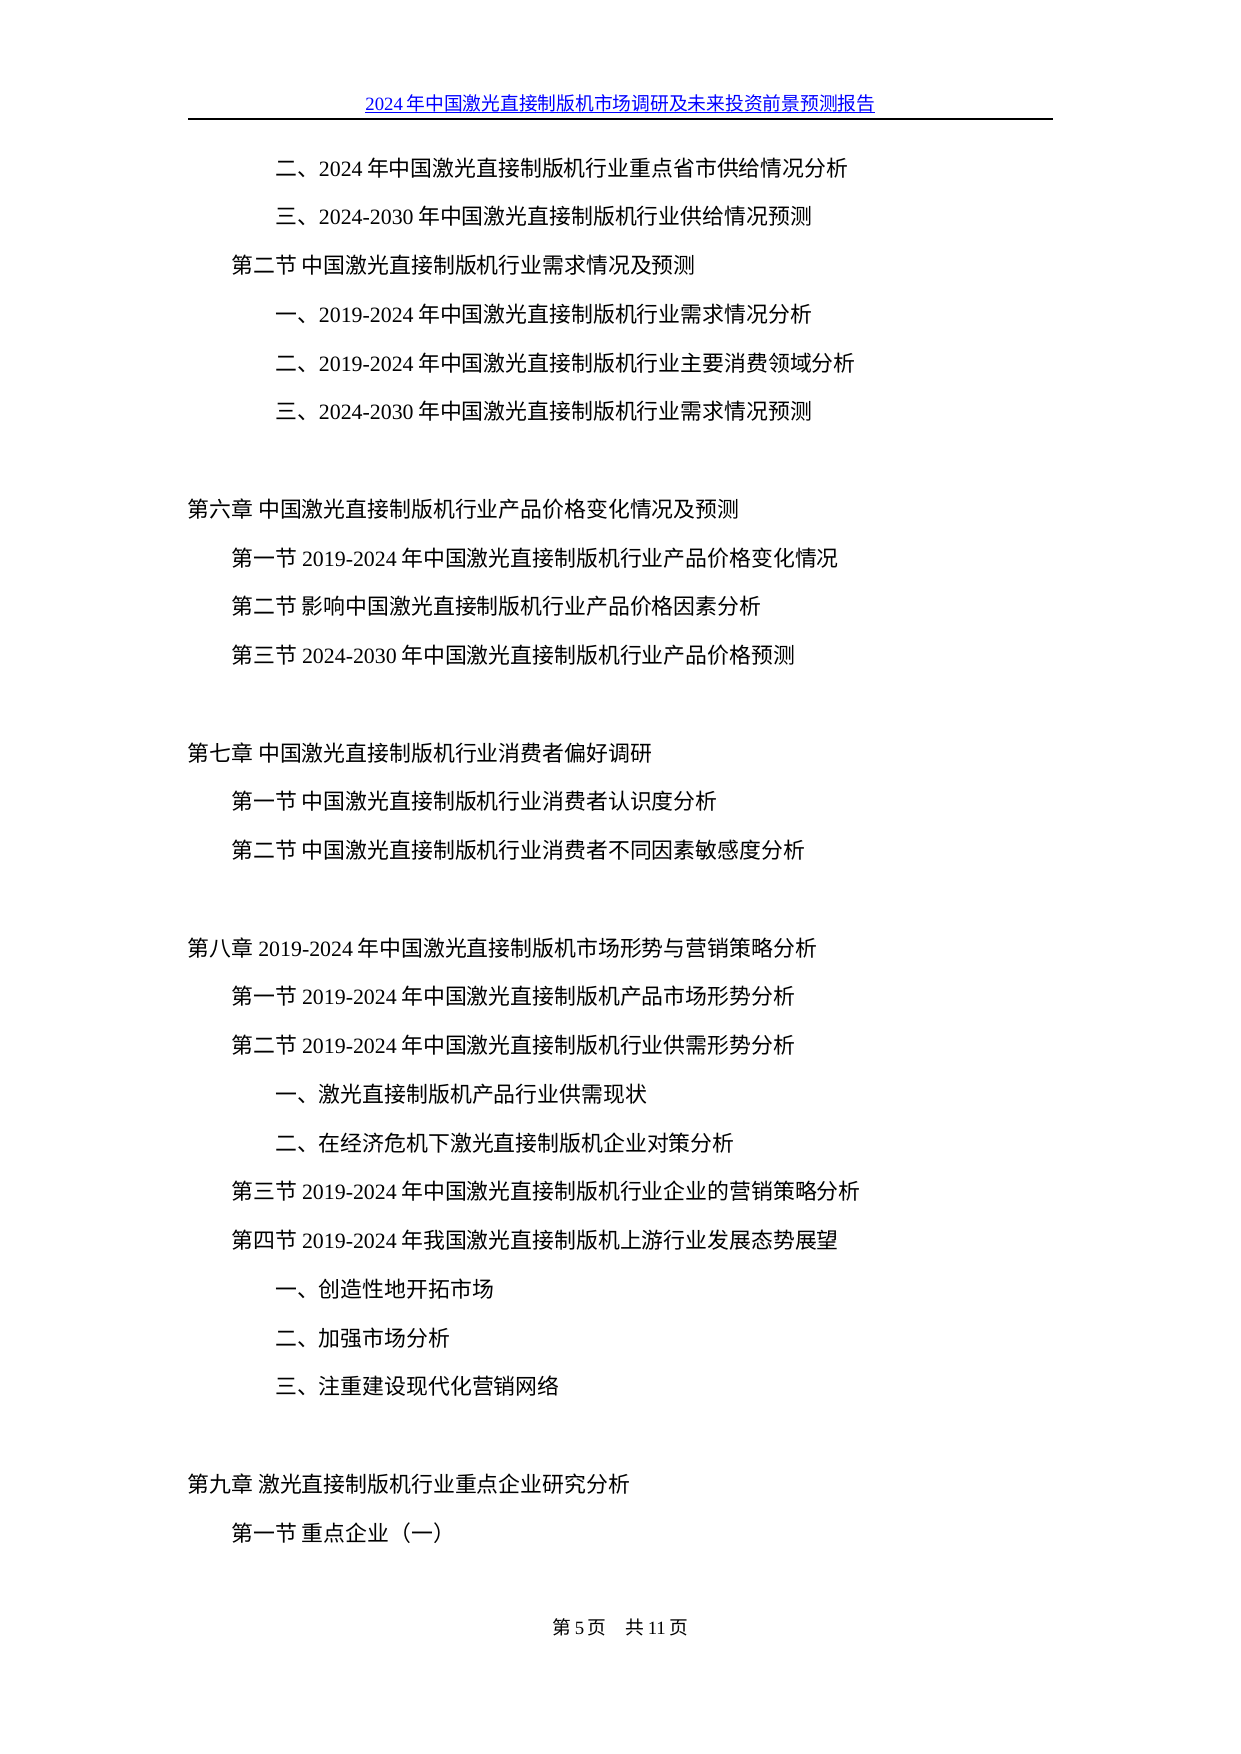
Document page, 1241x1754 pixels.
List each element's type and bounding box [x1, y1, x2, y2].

text [187, 150, 1053, 1548]
